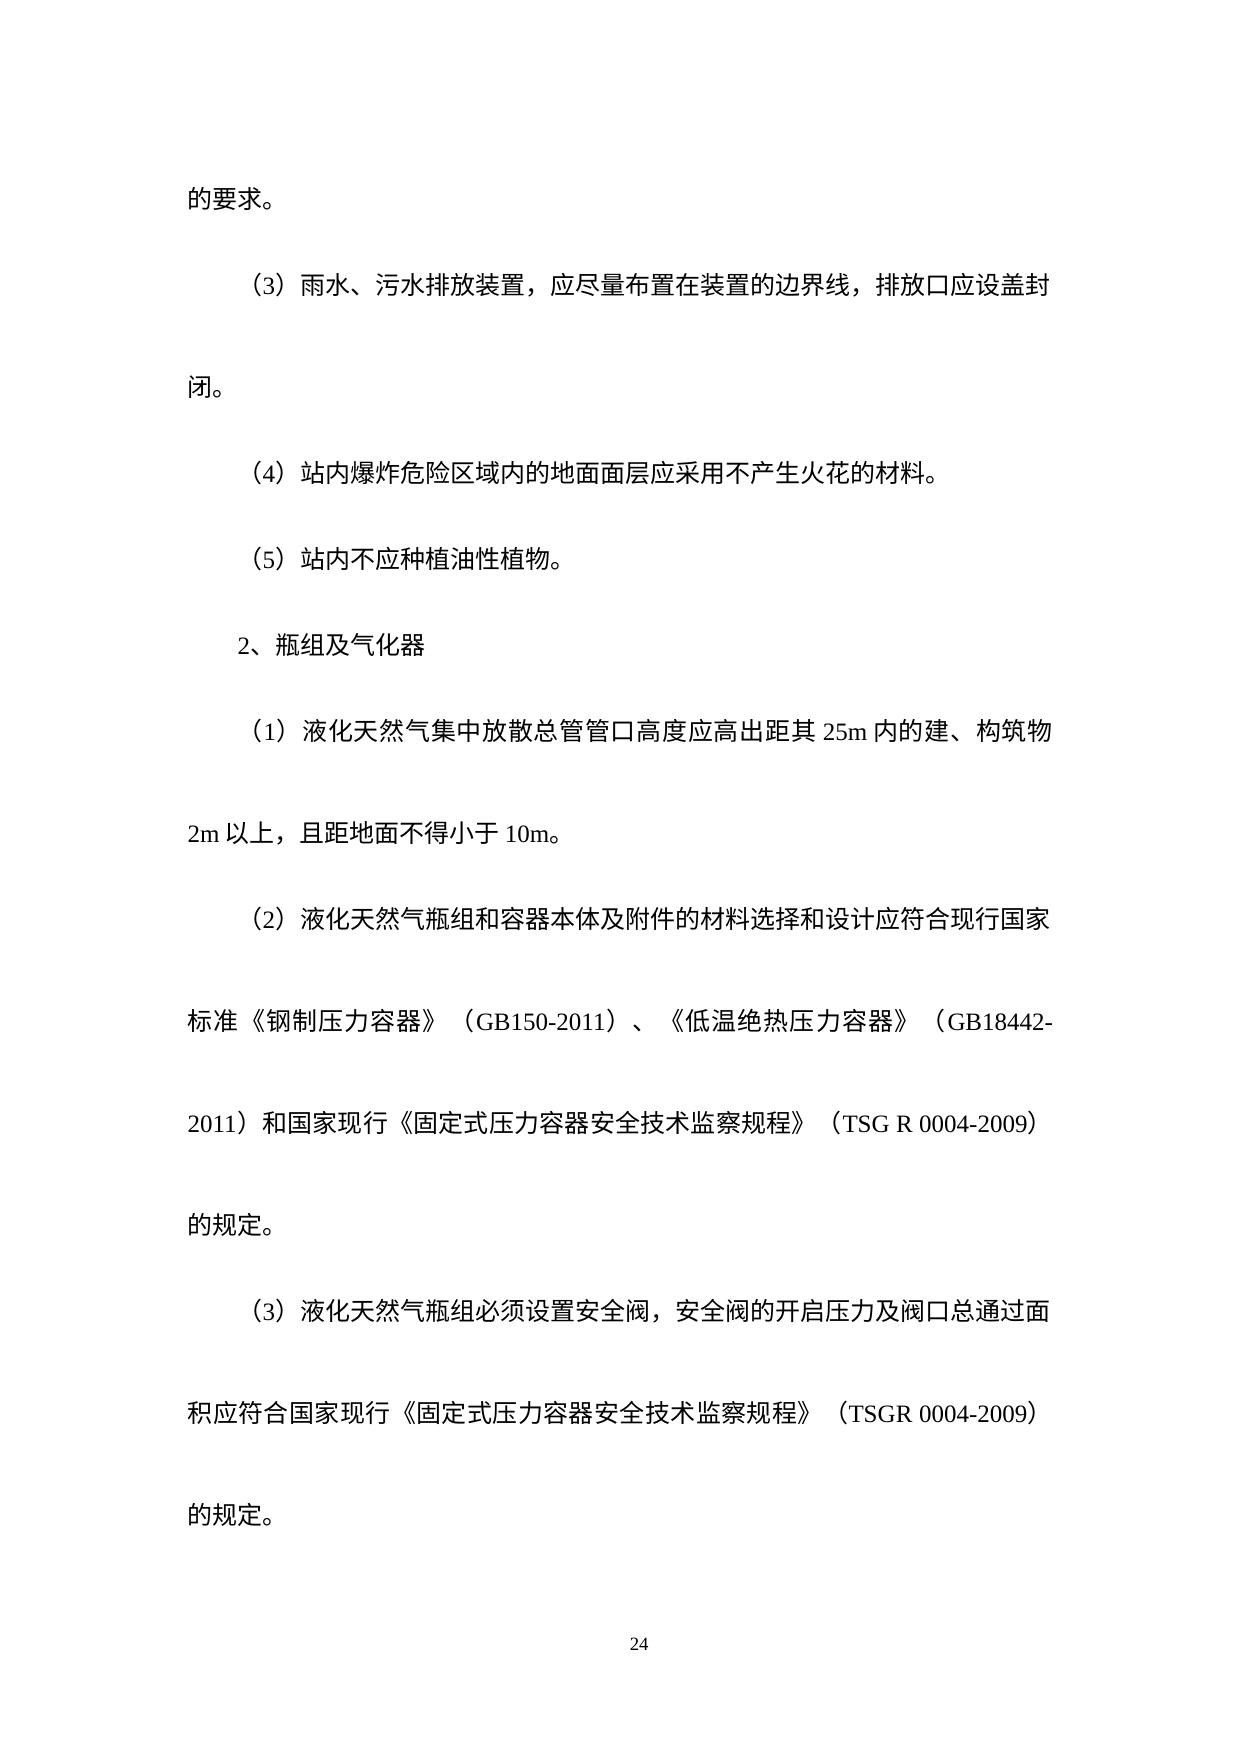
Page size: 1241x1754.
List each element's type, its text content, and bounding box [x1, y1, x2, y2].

text （3）雨水、污水排放装置，应尽量布置在装置的边界线，排放口应设盖封闭。 [187, 250, 1053, 420]
text （1）液化天然气集中放散总管管口高度应高出距其25m内的建、构筑物2m以上，且距地面不得小于10m。 [187, 696, 1053, 866]
text 2、瓶组及气化器 [187, 610, 1053, 678]
text （4）站内爆炸危险区域内的地面面层应采用不产生火花的材料。 [187, 438, 1053, 506]
text （5）站内不应种植油性植物。 [187, 524, 1053, 592]
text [187, 164, 1053, 232]
text （2）液化天然气瓶组和容器本体及附件的材料选择和设计应符合现行国家标准《钢制压力容器》（GB150-2011）、《低温绝热压力容器》（GB18442-2011）和国家现行《固定式压力容器安全技术监察规程》（TSG R 0004-2009）的规定。 [187, 884, 1053, 1257]
text （3）液化天然气瓶组必须设置安全阀，安全阀的开启压力及阀口总通过面积应符合国家现行《固定式压力容器安全技术监察规程》（TSGR 0004-2009）的规定。 [187, 1276, 1053, 1547]
